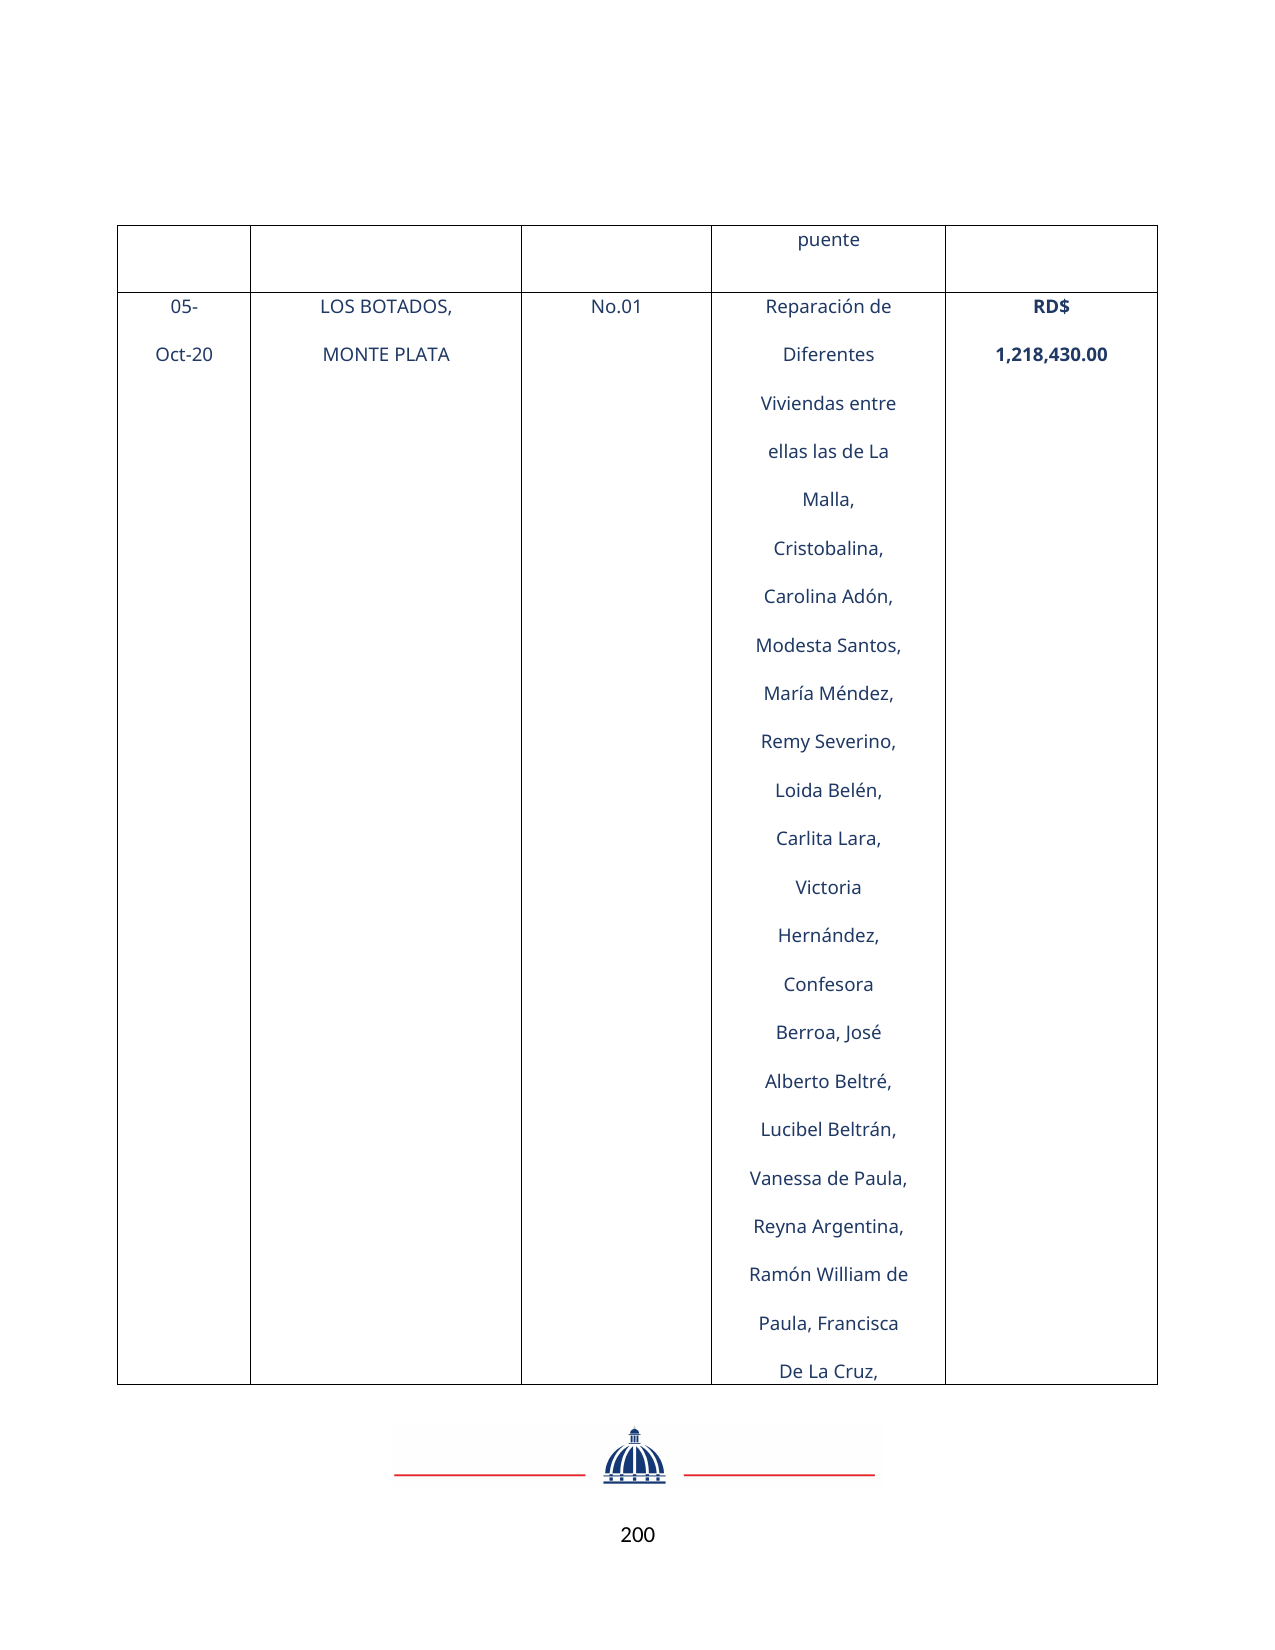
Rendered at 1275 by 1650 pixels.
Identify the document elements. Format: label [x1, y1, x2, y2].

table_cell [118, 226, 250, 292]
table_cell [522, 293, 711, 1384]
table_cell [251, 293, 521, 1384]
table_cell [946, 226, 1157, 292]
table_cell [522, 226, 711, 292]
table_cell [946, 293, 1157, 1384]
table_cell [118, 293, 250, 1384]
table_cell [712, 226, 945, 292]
picture [390, 1423, 883, 1489]
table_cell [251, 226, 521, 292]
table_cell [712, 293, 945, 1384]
